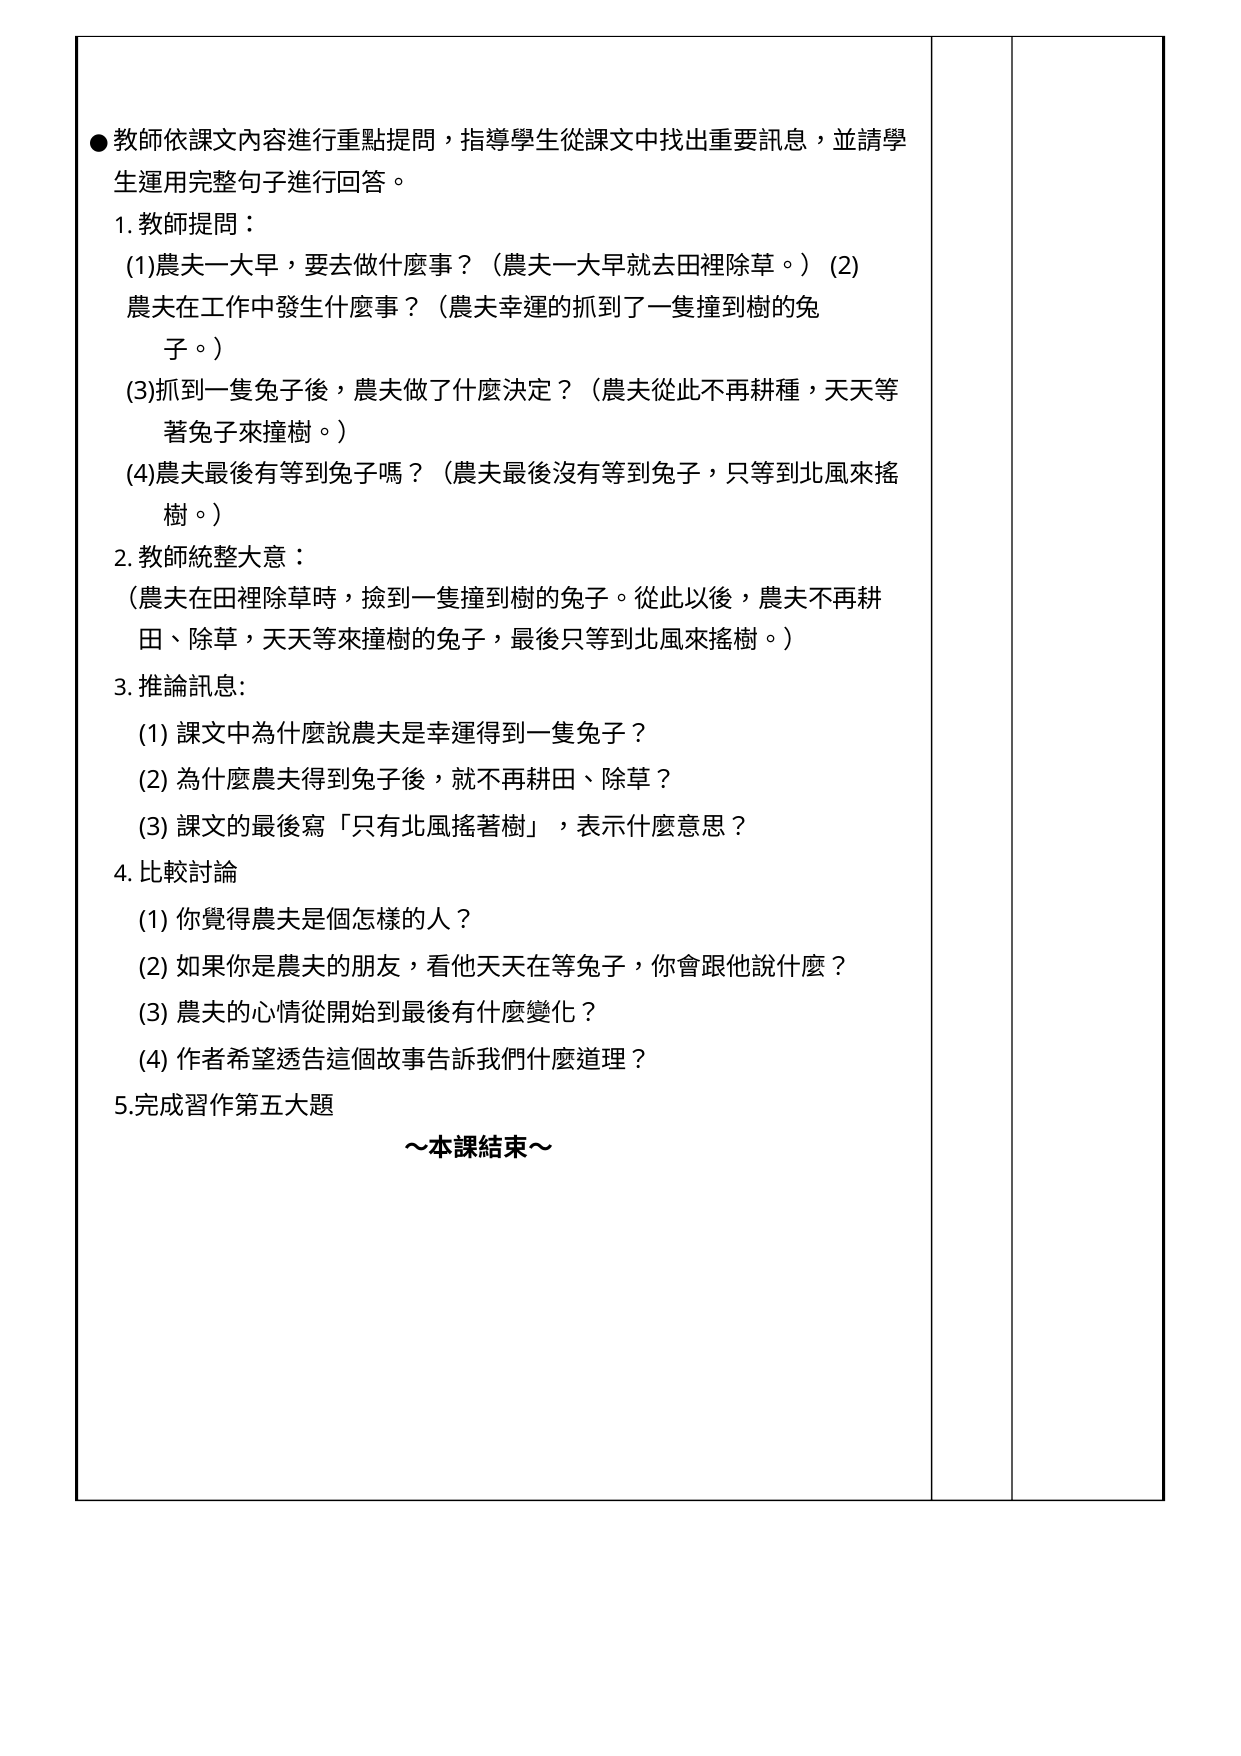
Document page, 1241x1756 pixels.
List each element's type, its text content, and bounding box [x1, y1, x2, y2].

text (3)抓到一隻兔子後，農夫做了什麼決定？（農夫從此不再耕種，天天等著兔子來撞樹。） [126, 371, 914, 448]
list 你覺得農夫是個怎樣的人？ [138, 899, 889, 936]
text (4)農夫最後有等到兔子嗎？（農夫最後沒有等到兔子，只等到北風來搖樹。） [126, 454, 914, 532]
list 如果你是農夫的朋友，看他天天在等兔子，你會跟他說什麼？ [138, 946, 889, 982]
list 推論訊息: [113, 667, 889, 703]
list 教師提問： [113, 204, 1176, 241]
text (1)農夫一大早，要去做什麼事？（農夫一大早就去田裡除草。） (2)農夫在工作中發生什麼事？（農夫幸運的抓到了一隻撞到樹的兔 [126, 246, 864, 324]
list 教師統整大意： [113, 537, 1176, 573]
list 課文的最後寫「只有北風搖著樹」，表示什麼意思？ [138, 806, 889, 842]
list 作者希望透告這個故事告訴我們什麼道理？ [138, 1039, 889, 1075]
list 為什麼農夫得到兔子後，就不再耕田、除草？ [138, 760, 889, 796]
text 子。） [163, 329, 1176, 366]
list 課文中為什麼說農夫是幸運得到一隻兔子？ [138, 713, 889, 749]
text （農夫在田裡除草時，撿到一隻撞到樹的兔子。從此以後，農夫不再耕田、除草，天天等來撞樹的兔子，最後只等到北風來搖樹。） [113, 578, 889, 656]
text ～本課結束～ [404, 1127, 1176, 1164]
list 農夫的心情從開始到最後有什麼變化？ [138, 992, 889, 1029]
text 5.完成習作第五大題 [113, 1086, 889, 1122]
list 教師依課文內容進行重點提問，指導學生從課文中找出重要訊息，並請學生運用完整句子進行回答。 [88, 121, 914, 199]
list 比較討論 [113, 853, 889, 889]
